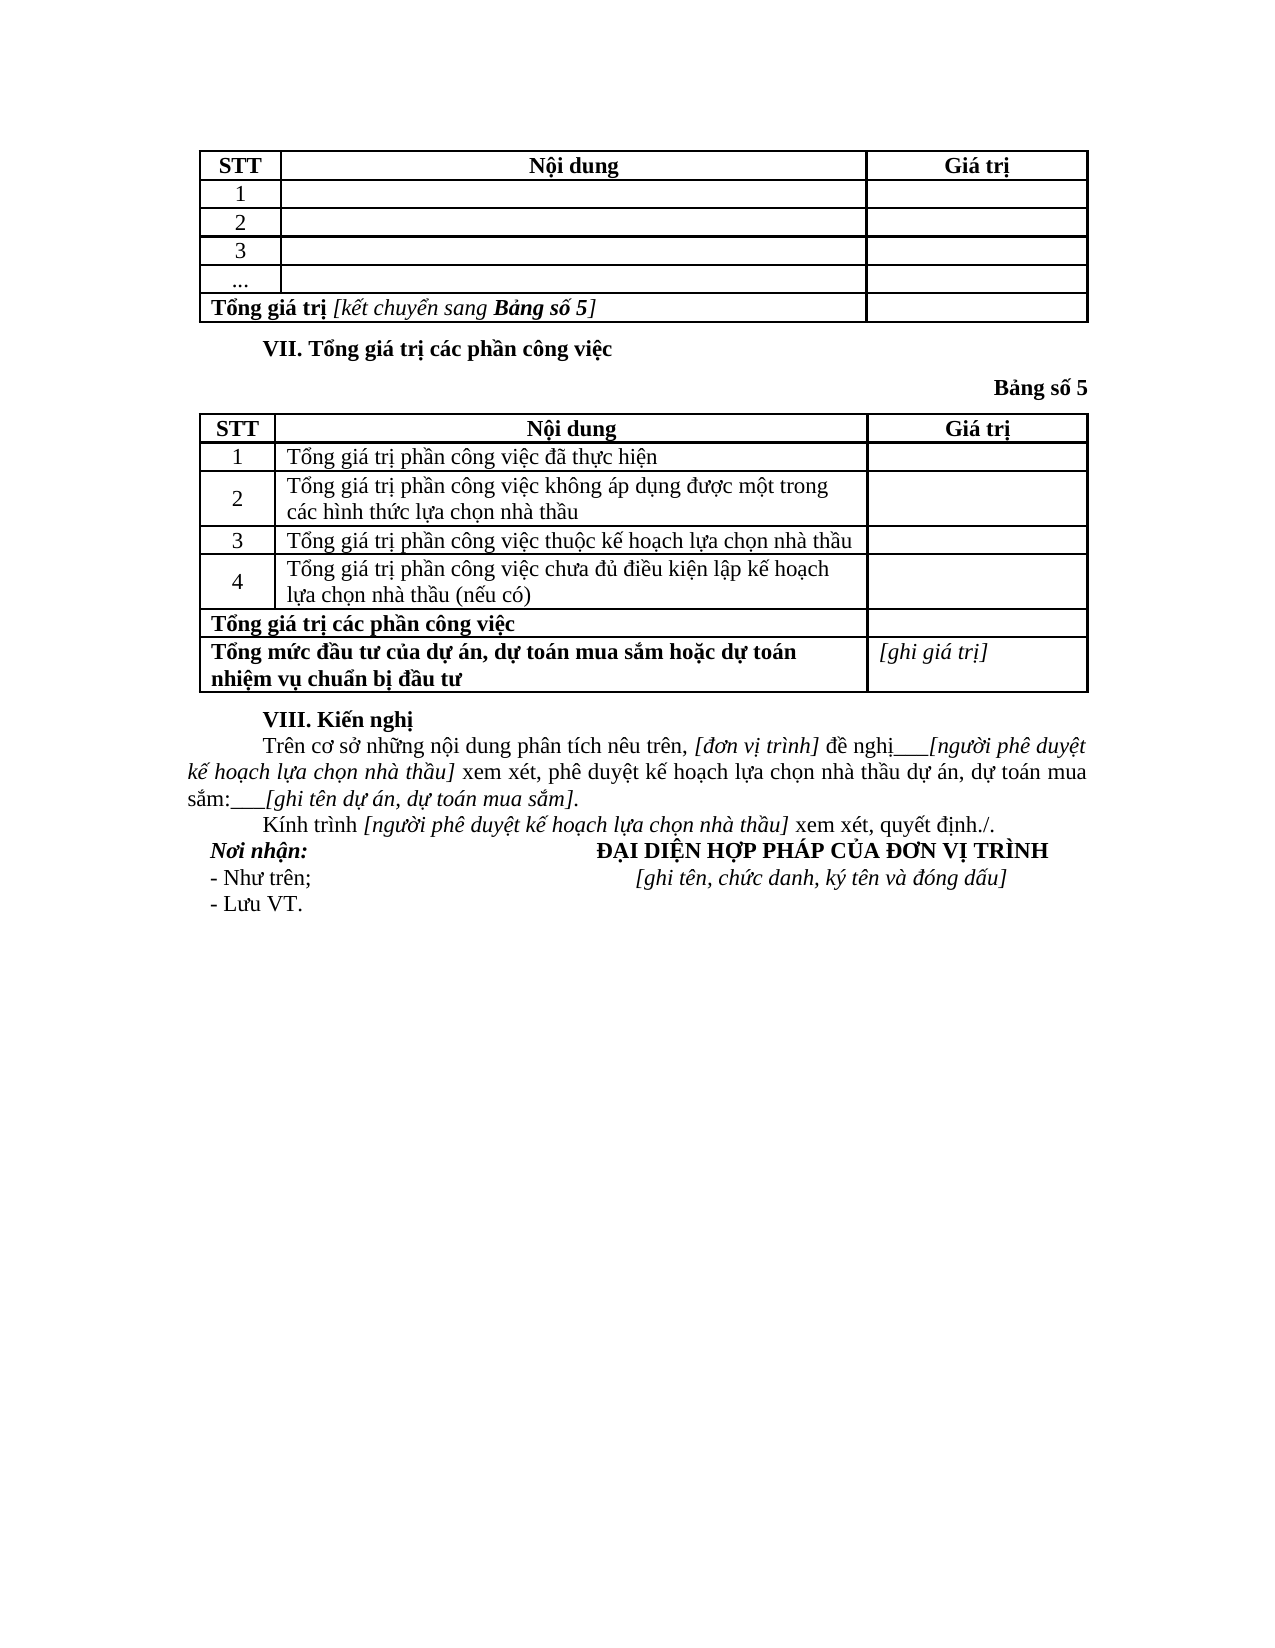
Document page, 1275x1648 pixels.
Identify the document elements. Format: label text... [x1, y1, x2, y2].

table_cell [282, 209, 865, 235]
text VIII. Kiến nghị [187, 706, 1088, 732]
table_cell [282, 181, 865, 207]
table_cell 3 [201, 238, 280, 264]
table_header Nội dung [282, 152, 865, 178]
table_cell 2 [201, 209, 280, 235]
table_header STT [201, 152, 280, 178]
table_cell [869, 555, 1086, 608]
table_cell [868, 209, 1086, 235]
table_cell [ghi giá trị] [869, 638, 1086, 691]
table_cell [869, 472, 1086, 524]
table_cell [868, 181, 1086, 207]
table_cell Tổng giá trị phần công việc không áp dụng được một trong các hình thức lựa chọn nhà thầu [276, 472, 866, 524]
table_cell [869, 610, 1086, 636]
table_cell Tổng giá trị phần công việc chưa đủ điều kiện lập kế hoạch lựa chọn nhà thầu (nếu có) [276, 555, 866, 608]
text Trên cơ sở những nội dung phân tích nêu trên, [đơn vị trình] đề nghị___[người phê duyệt kế hoạch lựa chọn nhà thầu] xem xét, phê duyệt kế hoạch lựa chọn nhà thầu dự án, dự toán mua sắm:___[ghi tên dự án, dự toán mua sắm]. [187, 732, 1088, 811]
table_cell 1 [201, 181, 280, 207]
table_cell 1 [201, 444, 274, 470]
table_cell Tổng giá trị [kết chuyển sang Bảng số 5] [201, 294, 865, 321]
text VII. Tổng giá trị các phần công việc [187, 335, 1088, 362]
table_cell [282, 266, 865, 292]
table_header ĐẠI DIỆN HỢP PHÁP CỦA ĐƠN VỊ TRÌNH [ghi tên, chức danh, ký tên và đóng dấu] [556, 838, 1088, 916]
text Kính trình [người phê duyệt kế hoạch lựa chọn nhà thầu] xem xét, quyết định./. [187, 811, 1088, 837]
table_cell Tổng giá trị phần công việc đã thực hiện [276, 444, 866, 470]
table_cell Tổng mức đầu tư của dự án, dự toán mua sắm hoặc dự toán nhiệm vụ chuẩn bị đầu tư [201, 638, 866, 691]
table_cell [868, 238, 1086, 264]
table_header Giá trị [868, 152, 1086, 178]
table_cell 4 [201, 555, 274, 608]
table_header STT [201, 415, 274, 441]
table_cell 2 [201, 472, 274, 524]
table_header Giá trị [869, 415, 1086, 441]
text Bảng số 5 [187, 374, 1088, 400]
table_cell [868, 266, 1086, 292]
table_cell [869, 444, 1086, 470]
table_cell [868, 294, 1086, 321]
table_cell [282, 238, 865, 264]
table_cell [869, 527, 1086, 553]
table_header Nội dung [276, 415, 866, 441]
table_cell 3 [201, 527, 274, 553]
table_header Nơi nhận: - Như trên; - Lưu VT. [199, 838, 556, 916]
table_cell ... [201, 266, 280, 292]
table_cell Tổng giá trị phần công việc thuộc kế hoạch lựa chọn nhà thầu [276, 527, 866, 553]
table_cell Tổng giá trị các phần công việc [201, 610, 866, 636]
